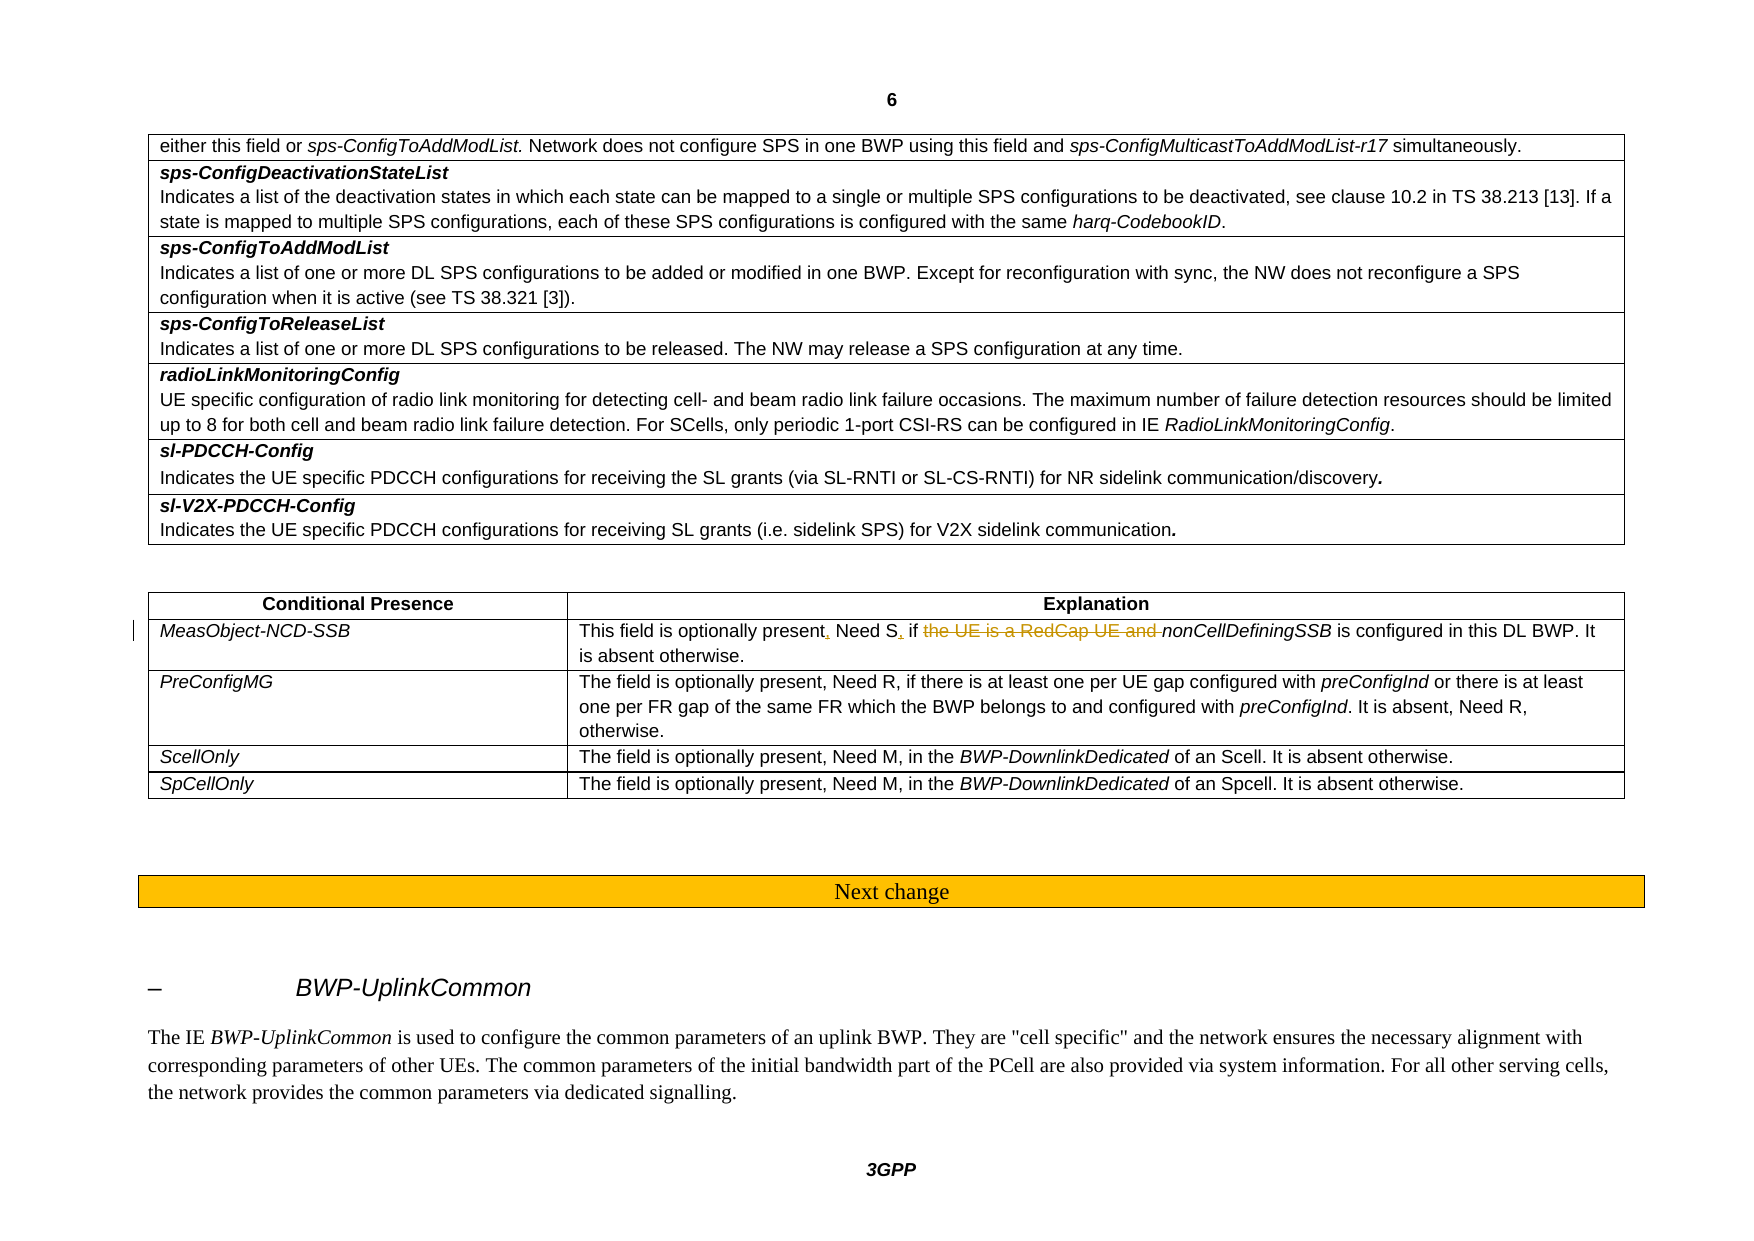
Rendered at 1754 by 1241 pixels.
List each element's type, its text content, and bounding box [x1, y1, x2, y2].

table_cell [149, 135, 1624, 160]
table_cell sps-ConfigToReleaseList Indicates a list of one or more DL SPS configurations to be released. The NW may release a SPS configuration at any time. [149, 313, 1624, 363]
text – BWP-UplinkCommon [148, 973, 1636, 1002]
table_cell sps-ConfigDeactivationStateList Indicates a list of the deactivation states in which each state can be mapped to a single or multiple SPS configurations to be deactivated, see clause 10.2 in TS 38.213 [13]. If a state is mapped to multiple SPS configurations, each of these SPS configurations is configured with the same harq-CodebookID. [149, 161, 1624, 236]
text Next change [139, 876, 1644, 907]
table_cell radioLinkMonitoringConfig UE specific configuration of radio link monitoring for detecting cell- and beam radio link failure occasions. The maximum number of failure detection resources should be limited up to 8 for both cell and beam radio link failure detection. For SCells, only periodic 1-port CSI-RS can be configured in IE RadioLinkMonitoringConfig. [149, 364, 1624, 438]
table_cell SpCellOnly [149, 773, 567, 798]
table_cell This field is optionally present Need S if nonCellDefiningSSB is configured in this DL BWP. It is absent otherwise. [568, 620, 1624, 669]
table_cell sps-ConfigToAddModList Indicates a list of one or more DL SPS configurations to be added or modified in one BWP. Except for reconfiguration with sync, the NW does not reconfigure a SPS configuration when it is active (see TS 38.321 [3]). [149, 237, 1624, 312]
table_header Explanation [568, 593, 1624, 619]
table_cell The field is optionally present, Need M, in the BWP-DownlinkDedicated of an Spcell. It is absent otherwise. [568, 773, 1624, 798]
table_cell sl-PDCCH-Config Indicates the UE specific PDCCH configurations for receiving the SL grants (via SL-RNTI or SL-CS-RNTI) for NR sidelink communication/discovery. [149, 440, 1624, 493]
table_cell MeasObject-NCD-SSB [149, 620, 567, 669]
table_cell The field is optionally present, Need M, in the BWP-DownlinkDedicated of an Scell. It is absent otherwise. [568, 746, 1624, 771]
table_cell ScellOnly [149, 746, 567, 771]
text The IE BWP-UplinkCommon is used to configure the common parameters of an uplink BWP. They are "cell specific" and the network ensures the necessary alignment with corresponding parameters of other UEs. The common parameters of the initial bandwidth part of the PCell are also provided via system information. For all other serving cells, the network provides the common parameters via dedicated signalling. [148, 1025, 1636, 1104]
table_cell PreConfigMG [149, 671, 567, 745]
table_header Conditional Presence [149, 593, 567, 619]
table_cell The field is optionally present, Need R, if there is at least one per UE gap configured with preConfigInd or there is at least one per FR gap of the same FR which the BWP belongs to and configured with preConfigInd. It is absent, Need R, otherwise. [568, 671, 1624, 745]
table_cell sl-V2X-PDCCH-Config Indicates the UE specific PDCCH configurations for receiving SL grants (i.e. sidelink SPS) for V2X sidelink communication. [149, 495, 1624, 544]
